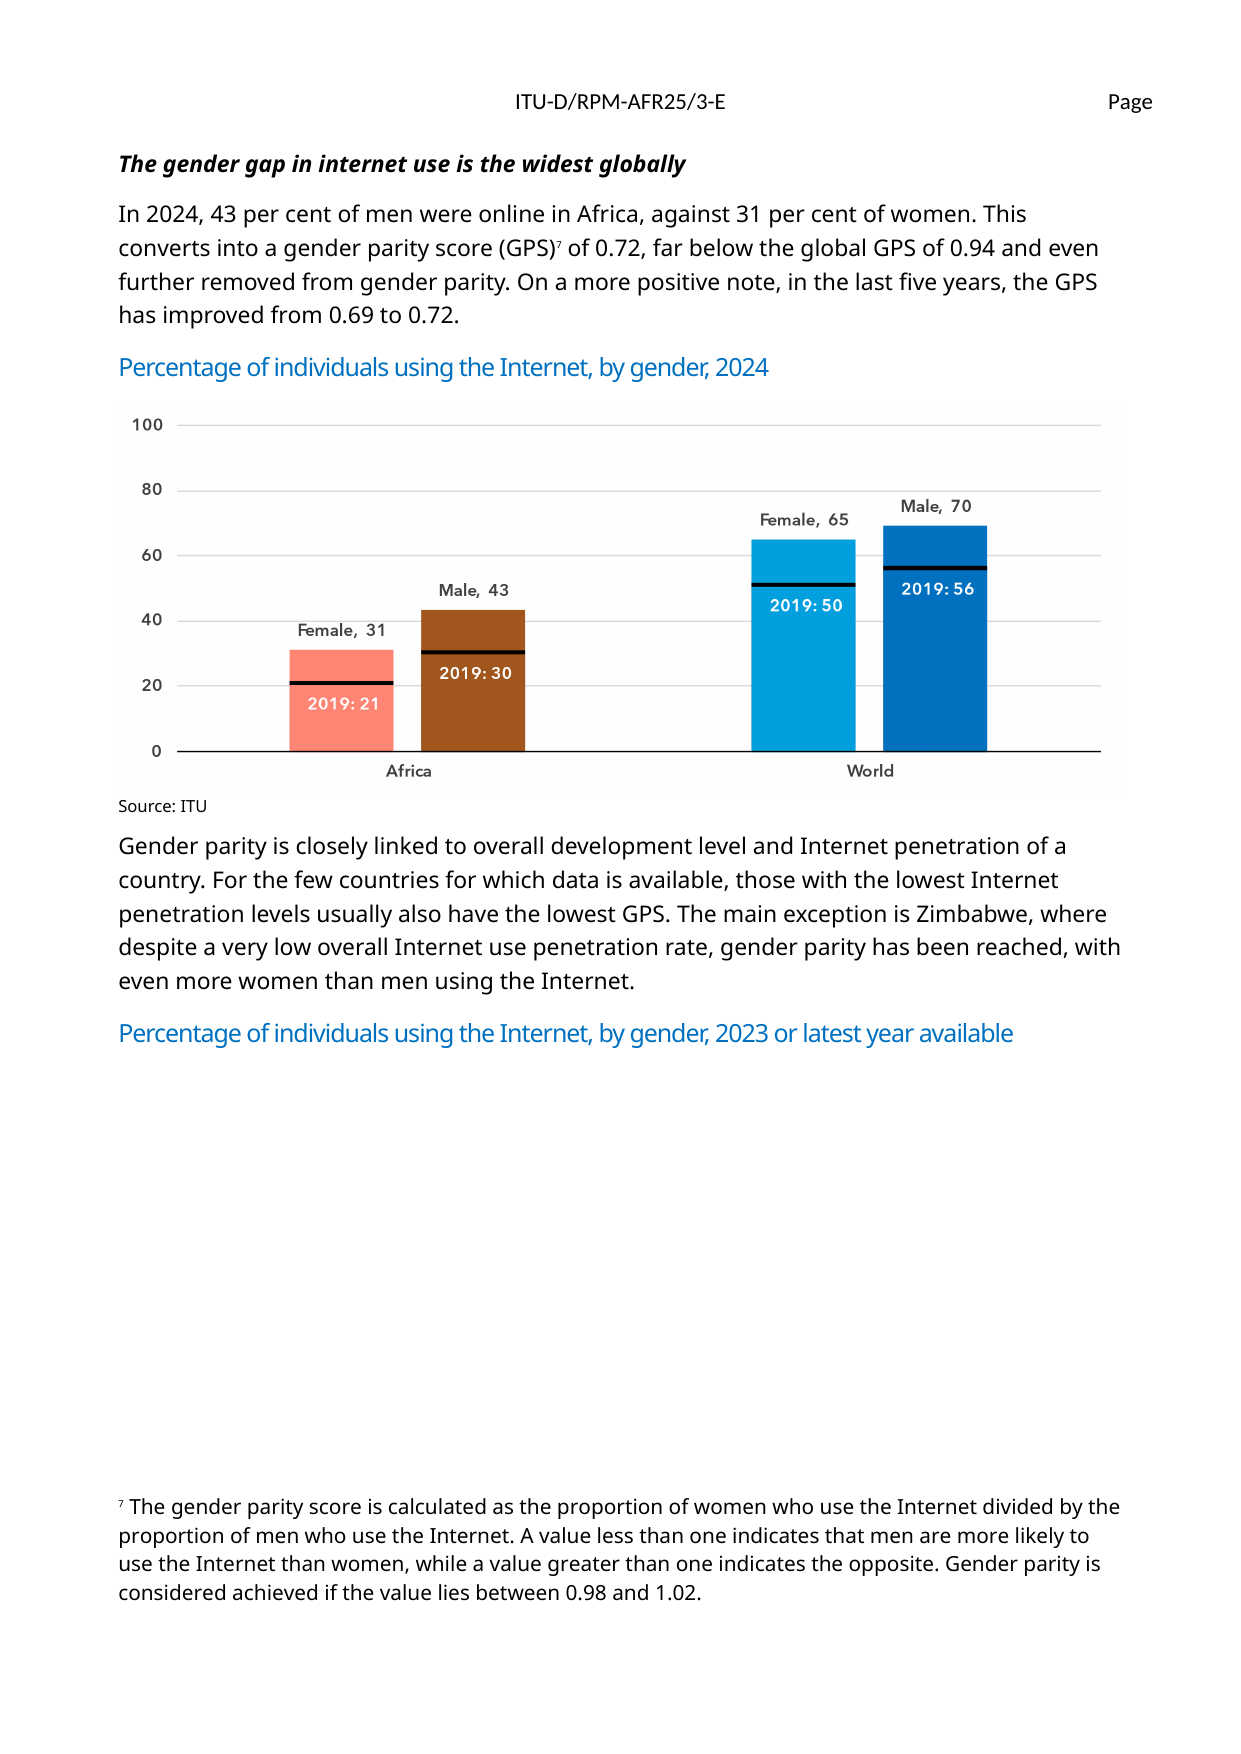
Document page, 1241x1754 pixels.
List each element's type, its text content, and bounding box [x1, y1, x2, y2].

text In 2024, 43 per cent of men were online in Africa, against 31 per cent of women. This converts into a gender parity score (GPS) of 0.72, far below the global GPS of 0.94 and even further removed from gender parity. On a more positive note, in the last five years, the GPS has improved from 0.69 to 0.72. [118, 198, 1122, 331]
text Gender parity is closely linked to overall development level and Internet penetration of a country. For the few countries for which data is available, those with the lowest Internet penetration levels usually also have the lowest GPS. The main exception is Zimbabwe, where despite a very low overall Internet use penetration rate, gender parity has been reached, with even more women than men using the Internet. [118, 830, 1122, 996]
text Percentage of individuals using the Internet, by gender, 2023 or latest year available [118, 1016, 1122, 1049]
picture [118, 403, 1123, 795]
text Source: ITU [118, 795, 1122, 818]
text Percentage of individuals using the Internet, by gender, 2024 [118, 350, 1122, 384]
text The gender gap in internet use is the widest globally [118, 148, 1122, 179]
